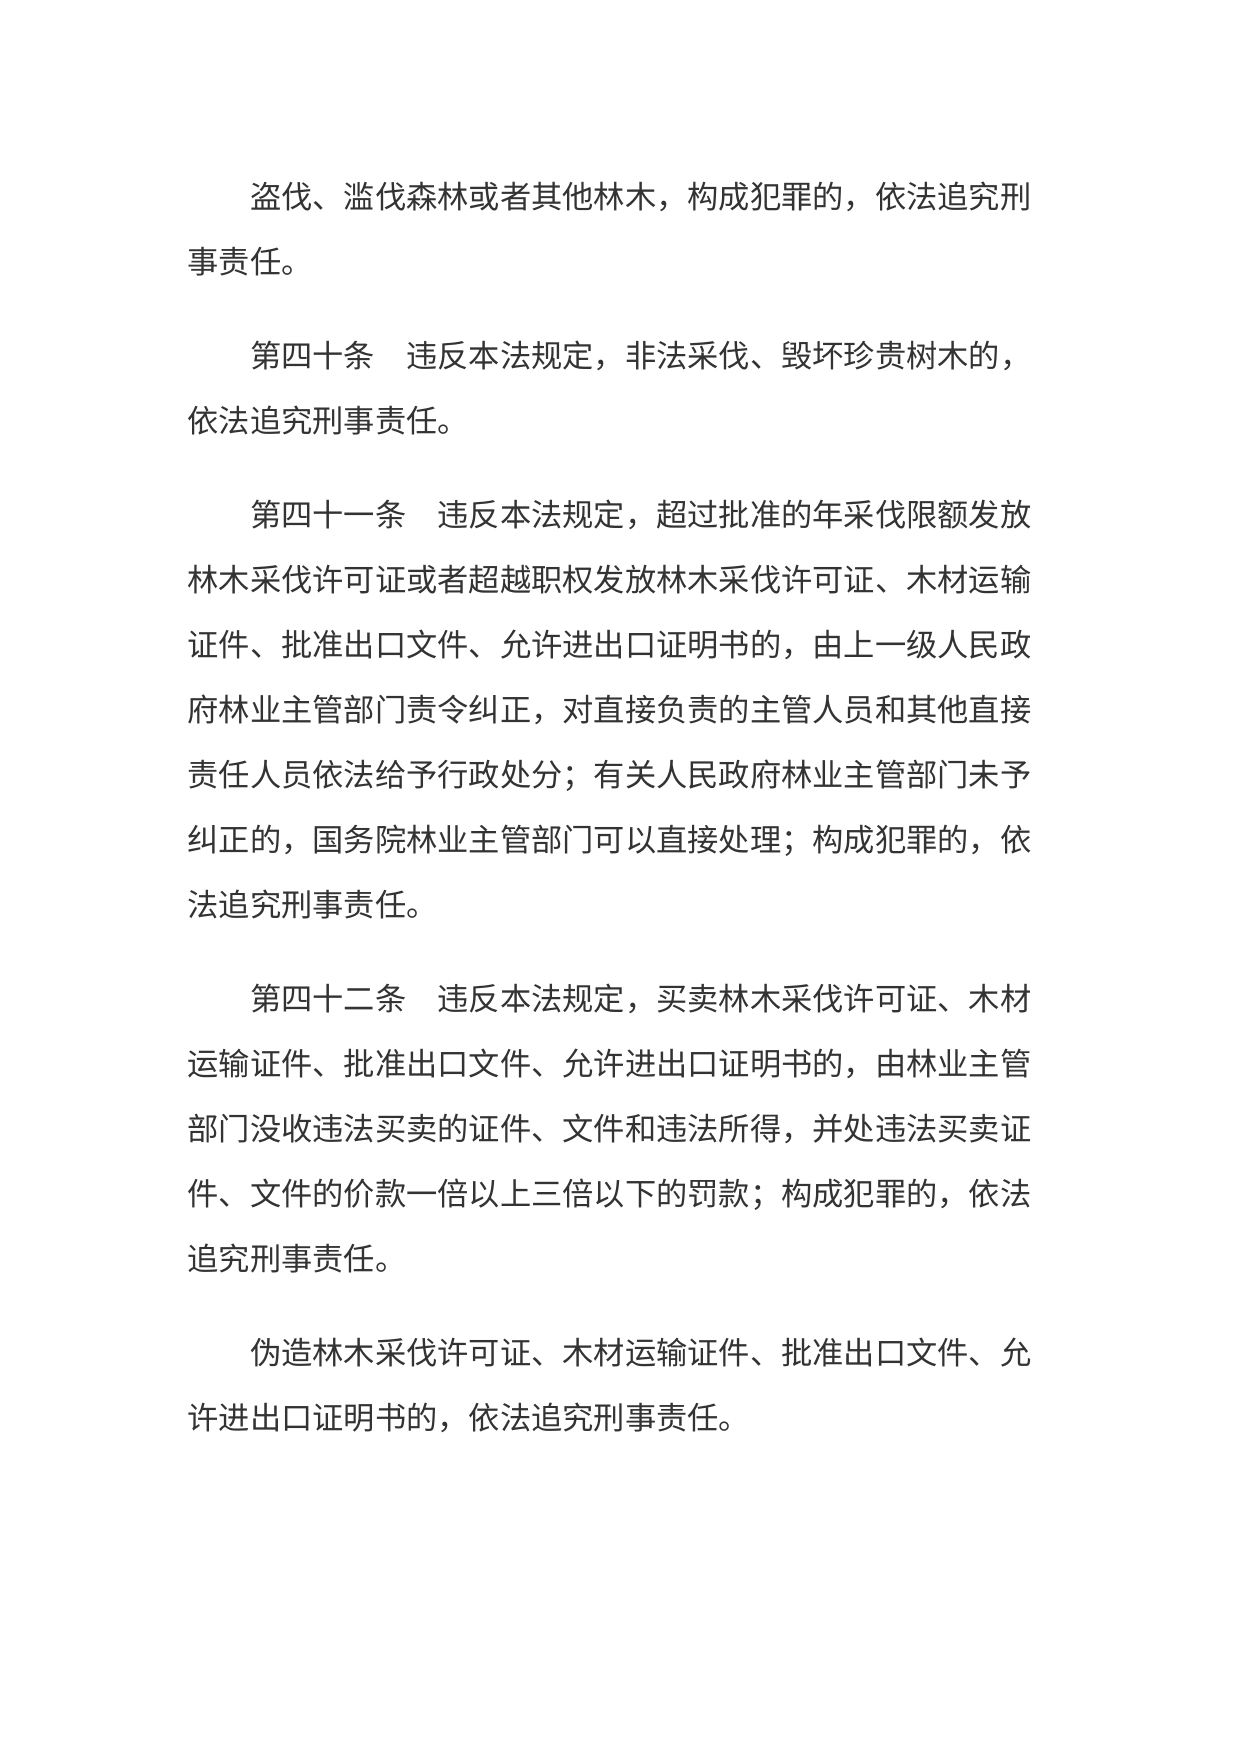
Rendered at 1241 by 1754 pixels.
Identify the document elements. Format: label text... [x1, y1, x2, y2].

text 盗伐、滥伐森林或者其他林木，构成犯罪的，依法追究刑事责任。 [187, 162, 1053, 292]
text 伪造林木采伐许可证、木材运输证件、批准出口文件、允许进出口证明书的，依法追究刑事责任。 [187, 1319, 1053, 1449]
text 第四十一条 违反本法规定，超过批准的年采伐限额发放林木采伐许可证或者超越职权发放林木采伐许可证、木材运输证件、批准出口文件、允许进出口证明书的，由上一级人民政府林业主管部门责令纠正，对直接负责的主管人员和其他直接责任人员依法给予行政处分；有关人民政府林业主管部门未予纠正的，国务院林业主管部门可以直接处理；构成犯罪的，依法追究刑事责任。 [187, 480, 1053, 935]
text 第四十二条 违反本法规定，买卖林木采伐许可证、木材运输证件、批准出口文件、允许进出口证明书的，由林业主管部门没收违法买卖的证件、文件和违法所得，并处违法买卖证件、文件的价款一倍以上三倍以下的罚款；构成犯罪的，依法追究刑事责任。 [187, 964, 1053, 1289]
text 第四十条 违反本法规定，非法采伐、毁坏珍贵树木的，依法追究刑事责任。 [187, 321, 1053, 451]
